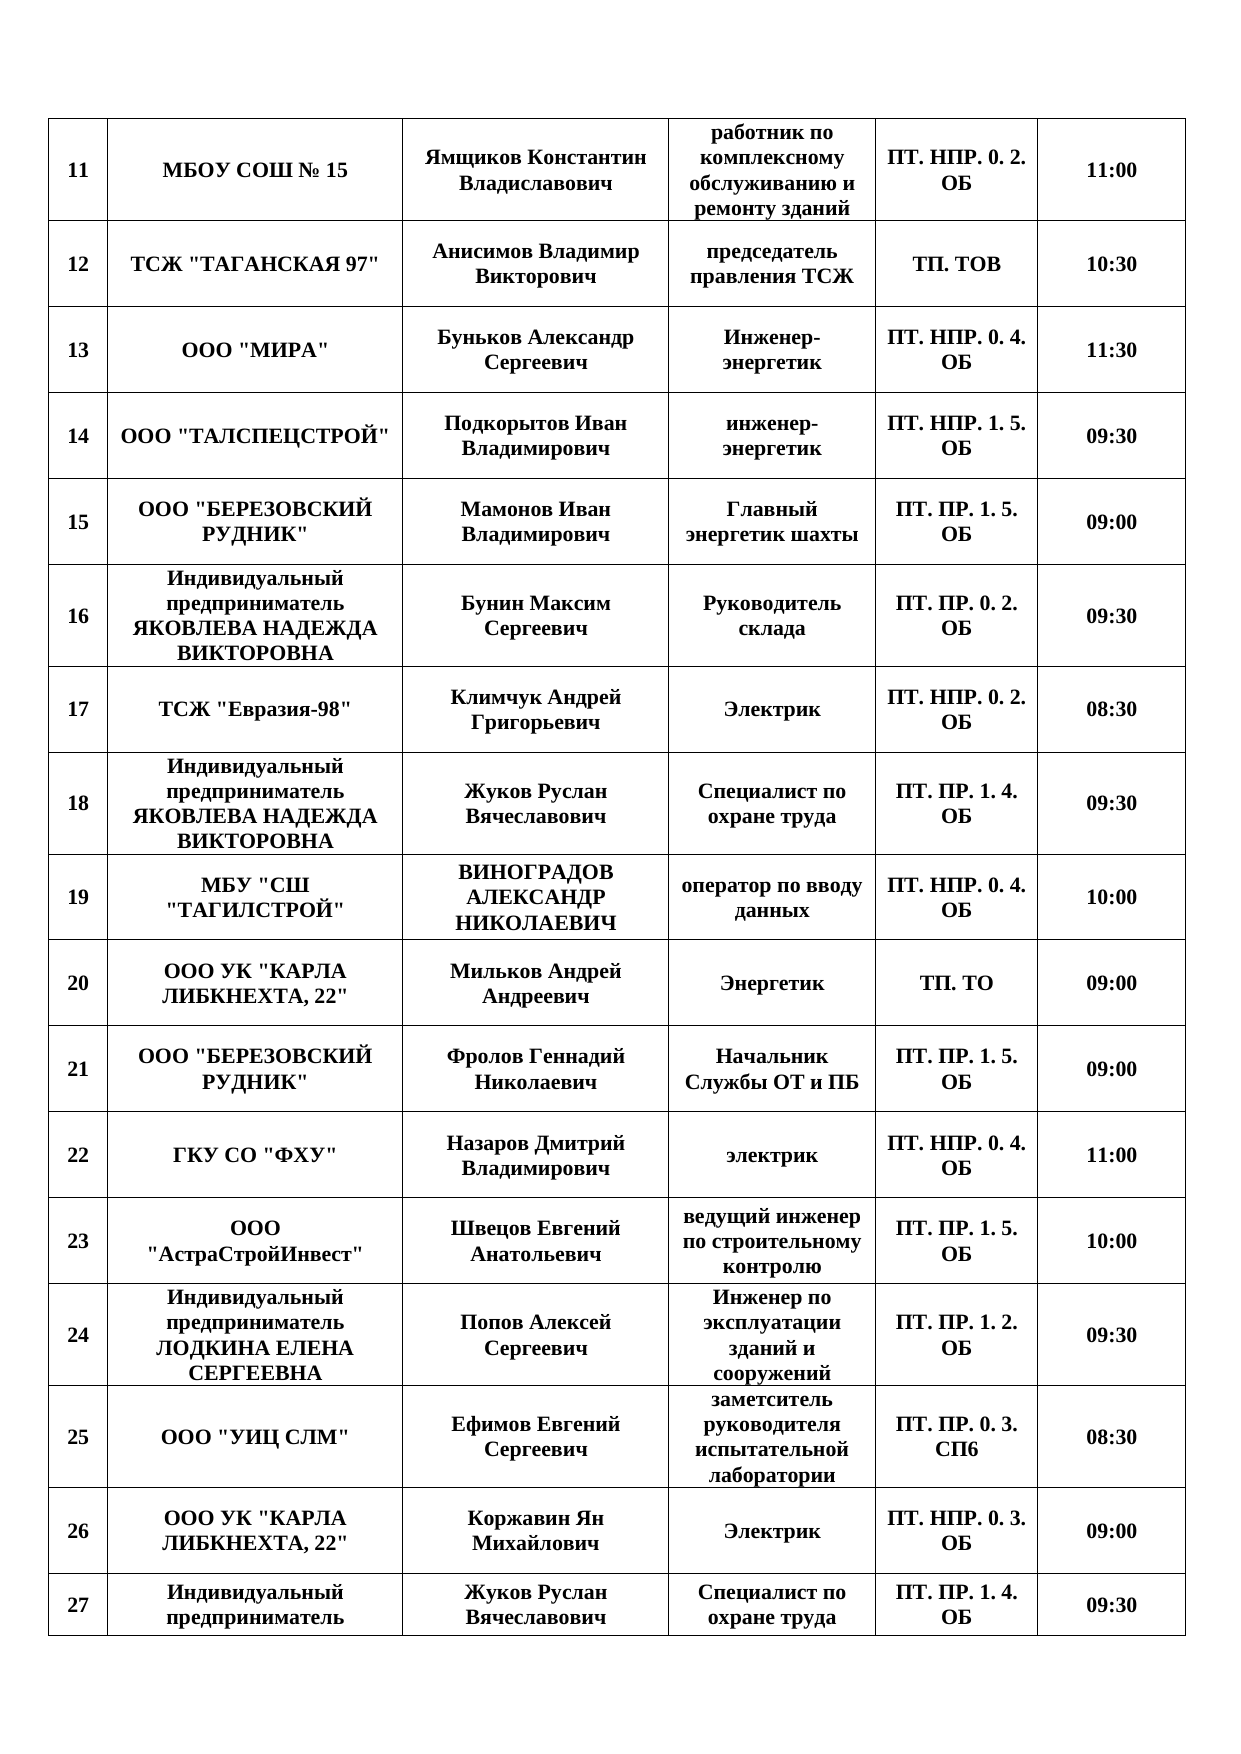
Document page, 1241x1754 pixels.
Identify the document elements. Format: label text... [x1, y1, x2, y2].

table_cell ПТ. ПР. 1. 5. ОБ [876, 1026, 1037, 1111]
table_cell МБОУ СОШ № 15 [108, 119, 402, 220]
table_cell Бунин Максим Сергеевич [403, 565, 668, 666]
table_cell 11 [49, 119, 107, 220]
table_cell заметситель руководителя испытательной лаборатории [669, 1386, 875, 1487]
table_cell 09:30 [1038, 393, 1185, 478]
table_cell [403, 1574, 668, 1635]
table_cell Электрик [669, 1488, 875, 1573]
table_cell ООО "БЕРЕЗОВСКИЙ РУДНИК" [108, 1026, 402, 1111]
table_cell 08:30 [1038, 1386, 1185, 1487]
table_cell 15 [49, 479, 107, 564]
table_cell 10:00 [1038, 1198, 1185, 1283]
table_cell ТП. ТОВ [876, 221, 1037, 306]
table_cell 09:00 [1038, 1026, 1185, 1111]
table_cell 23 [49, 1198, 107, 1283]
table_cell Электрик [669, 667, 875, 752]
table_cell ПТ. ПР. 1. 5. ОБ [876, 479, 1037, 564]
table_cell Индивидуальный предприниматель ЯКОВЛЕВА НАДЕЖДА ВИКТОРОВНА [108, 753, 402, 853]
table_cell 09:00 [1038, 940, 1185, 1025]
table_cell работник по комплексному обслуживанию и ремонту зданий [669, 119, 875, 220]
table_cell ООО УК "КАРЛА ЛИБКНЕХТА, 22" [108, 940, 402, 1025]
table_cell 19 [49, 855, 107, 939]
table_cell Главный энергетик шахты [669, 479, 875, 564]
table_cell Анисимов Владимир Викторович [403, 221, 668, 306]
table_cell ПТ. ПР. 1. 4. ОБ [876, 753, 1037, 853]
table_cell оператор по вводу данных [669, 855, 875, 939]
table_cell Фролов Геннадий Николаевич [403, 1026, 668, 1111]
table_cell 16 [49, 565, 107, 666]
table_cell 10:00 [1038, 855, 1185, 939]
table_cell ведущий инженер по строительному контролю [669, 1198, 875, 1283]
table_cell Руководитель склада [669, 565, 875, 666]
table_cell Мильков Андрей Андреевич [403, 940, 668, 1025]
table_cell 27 [49, 1574, 107, 1635]
table_cell 11:00 [1038, 1112, 1185, 1197]
table_cell 21 [49, 1026, 107, 1111]
table_cell 25 [49, 1386, 107, 1487]
table_cell электрик [669, 1112, 875, 1197]
table_cell ТСЖ "ТАГАНСКАЯ 97" [108, 221, 402, 306]
table_cell ТП. ТО [876, 940, 1037, 1025]
table_cell ООО УК "КАРЛА ЛИБКНЕХТА, 22" [108, 1488, 402, 1573]
table_cell ООО "БЕРЕЗОВСКИЙ РУДНИК" [108, 479, 402, 564]
table_cell 09:30 [1038, 1574, 1185, 1635]
table_cell 09:00 [1038, 1488, 1185, 1573]
table_cell председатель правления ТСЖ [669, 221, 875, 306]
table_cell 20 [49, 940, 107, 1025]
table_cell 24 [49, 1284, 107, 1385]
table_cell Коржавин Ян Михайлович [403, 1488, 668, 1573]
table_cell 11:00 [1038, 119, 1185, 220]
table_cell ПТ. ПР. 1. 5. ОБ [876, 1198, 1037, 1283]
table_cell 10:30 [1038, 221, 1185, 306]
table_cell 14 [49, 393, 107, 478]
table_cell 09:30 [1038, 565, 1185, 666]
table_cell Буньков Александр Сергеевич [403, 307, 668, 392]
table_cell ПТ. НПР. 0. 2. ОБ [876, 667, 1037, 752]
table_cell Специалист по охране труда [669, 753, 875, 853]
table_cell Индивидуальный предприниматель ЛОДКИНА ЕЛЕНА СЕРГЕЕВНА [108, 1284, 402, 1385]
table_cell 09:30 [1038, 753, 1185, 853]
table_cell ООО "УИЦ СЛМ" [108, 1386, 402, 1487]
table_cell Климчук Андрей Григорьевич [403, 667, 668, 752]
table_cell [108, 1574, 402, 1635]
table_cell 12 [49, 221, 107, 306]
table_cell Индивидуальный предприниматель ЯКОВЛЕВА НАДЕЖДА ВИКТОРОВНА [108, 565, 402, 666]
table_cell 17 [49, 667, 107, 752]
table_cell ПТ. ПР. 0. 3. СП6 [876, 1386, 1037, 1487]
table_cell ПТ. НПР. 0. 4. ОБ [876, 1112, 1037, 1197]
table_cell ПТ. НПР. 1. 5. ОБ [876, 393, 1037, 478]
table_cell ВИНОГРАДОВ АЛЕКСАНДР НИКОЛАЕВИЧ [403, 855, 668, 939]
table_cell Жуков Руслан Вячеславович [403, 753, 668, 853]
table_cell Мамонов Иван Владимирович [403, 479, 668, 564]
table_cell ООО "МИРА" [108, 307, 402, 392]
table_cell Подкорытов Иван Владимирович [403, 393, 668, 478]
table_cell Инженер по эксплуатации зданий и сооружений [669, 1284, 875, 1385]
table_cell ПТ. ПР. 1. 4. ОБ [876, 1574, 1037, 1635]
table_cell 18 [49, 753, 107, 853]
table_cell инженер-энергетик [669, 393, 875, 478]
table_cell ПТ. НПР. 0. 4. ОБ [876, 307, 1037, 392]
table_cell Ефимов Евгений Сергеевич [403, 1386, 668, 1487]
table_cell ПТ. НПР. 0. 4. ОБ [876, 855, 1037, 939]
table_cell 22 [49, 1112, 107, 1197]
table_cell 11:30 [1038, 307, 1185, 392]
table_cell ТСЖ "Евразия-98" [108, 667, 402, 752]
table_cell ПТ. ПР. 0. 2. ОБ [876, 565, 1037, 666]
table_cell ПТ. ПР. 1. 2. ОБ [876, 1284, 1037, 1385]
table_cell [669, 1574, 875, 1635]
table_cell 09:00 [1038, 479, 1185, 564]
table_cell ПТ. НПР. 0. 3. ОБ [876, 1488, 1037, 1573]
table_cell 13 [49, 307, 107, 392]
table_cell ООО "АстраСтройИнвест" [108, 1198, 402, 1283]
table_cell Энергетик [669, 940, 875, 1025]
table_cell ООО "ТАЛСПЕЦСТРОЙ" [108, 393, 402, 478]
table_cell ГКУ СО "ФХУ" [108, 1112, 402, 1197]
table_cell МБУ "СШ "ТАГИЛСТРОЙ" [108, 855, 402, 939]
table_cell Инженер-энергетик [669, 307, 875, 392]
table_cell 26 [49, 1488, 107, 1573]
table_cell Попов Алексей Сергеевич [403, 1284, 668, 1385]
table_cell Начальник Службы ОТ и ПБ [669, 1026, 875, 1111]
table_cell Швецов Евгений Анатольевич [403, 1198, 668, 1283]
table_cell Ямщиков Константин Владиславович [403, 119, 668, 220]
table_cell 08:30 [1038, 667, 1185, 752]
table_cell ПТ. НПР. 0. 2. ОБ [876, 119, 1037, 220]
table_cell Назаров Дмитрий Владимирович [403, 1112, 668, 1197]
table_cell 09:30 [1038, 1284, 1185, 1385]
